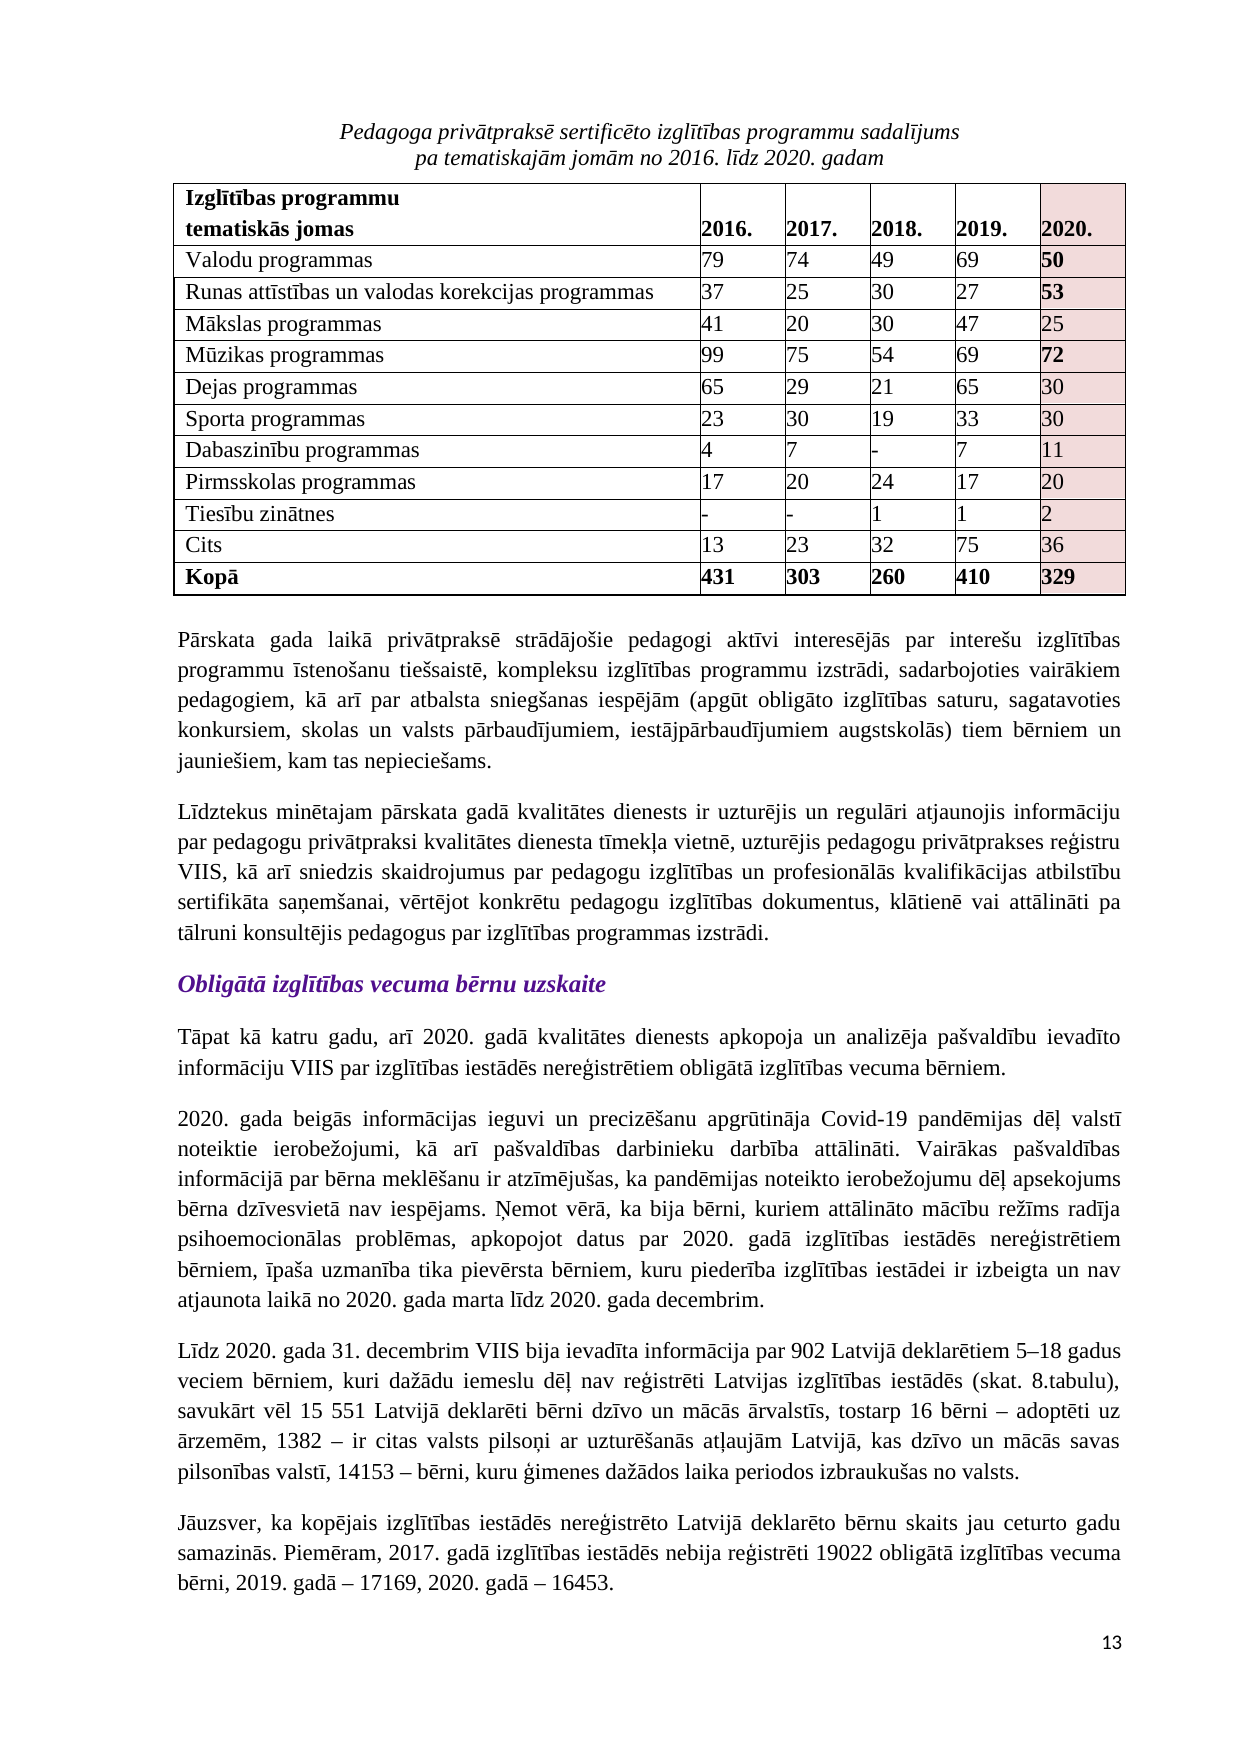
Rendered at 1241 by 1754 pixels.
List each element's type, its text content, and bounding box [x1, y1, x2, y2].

table_cell 65 [701, 373, 785, 403]
table_cell 4 [701, 436, 785, 467]
table_cell 30 [871, 278, 955, 308]
table_cell Valodu programmas [174, 246, 700, 277]
text Līdztekus minētajam pārskata gadā kvalitātes dienests ir uzturējis un regulāri atjaunojis informāciju par pedagogu privātpraksi kvalitātes dienesta tīmekļa vietnē, uzturējis pedagogu privātprakses reģistru VIIS, kā arī sniedzis skaidrojumus par pedagogu izglītības un profesionālās kvalifikācijas atbilstību sertifikāta saņemšanai, vērtējot konkrētu pedagogu izglītības dokumentus, klātienē vai attālināti pa tālruni konsultējis pedagogus par izglītības programmas izstrādi. [177, 798, 1122, 945]
table_cell 27 [956, 278, 1040, 308]
table_cell Runas attīstības un valodas korekcijas programmas [175, 278, 700, 308]
table_header 2017. [786, 184, 870, 245]
table_cell 79 [701, 246, 785, 277]
table_cell 410 [956, 563, 1040, 593]
table_cell 37 [701, 278, 785, 308]
table_cell 30 [1041, 373, 1125, 403]
text Līdz 2020. gada 31. decembrim VIIS bija ievadīta informācija par 902 Latvijā deklarētiem 5–18 gadus veciem bērniem, kuri dažādu iemeslu dēļ nav reģistrēti Latvijas izglītības iestādēs (skat. 8.tabulu), savukārt vēl 15 551 Latvijā deklarēti bērni dzīvo un mācās ārvalstīs, tostarp 16 bērni – adoptēti uz ārzemēm, 1382 – ir citas valsts pilsoņi ar uzturēšanās atļaujām Latvijā, kas dzīvo un mācās savas pilsonības valstī, 14153 – bērni, kuru ģimenes dažādos laika periodos izbraukušas no valsts. [177, 1337, 1122, 1484]
table_cell 50 [1041, 246, 1125, 277]
table_header 2019. [956, 184, 1040, 245]
table_cell 260 [871, 563, 955, 593]
table_cell 1 [956, 500, 1040, 530]
table_header 2018. [871, 184, 955, 245]
table_cell 25 [1041, 310, 1125, 340]
table_cell Tiesību zinātnes [175, 500, 700, 530]
table_cell 431 [701, 563, 785, 593]
table_cell 30 [786, 405, 870, 435]
table_header 2016. [701, 184, 785, 245]
table_cell 74 [786, 246, 870, 277]
table_cell 65 [956, 373, 1040, 403]
text Jāuzsver, ka kopējais izglītības iestādēs nereģistrēto Latvijā deklarēto bērnu skaits jau ceturto gadu samazinās. Piemēram, 2017. gadā izglītības iestādēs nebija reģistrēti 19022 obligātā izglītības vecuma bērni, 2019. gadā – 17169, 2020. gadā – 16453. [177, 1509, 1122, 1596]
table_cell 21 [871, 373, 955, 403]
table_cell 47 [956, 310, 1040, 340]
table_cell 7 [956, 436, 1040, 467]
table_cell Cits [175, 531, 700, 562]
text pa tematiskajām jomām no 2016. līdz 2020. gadam [177, 144, 1122, 171]
table_cell Mākslas programmas [175, 310, 700, 340]
table_cell Mūzikas programmas [175, 341, 700, 372]
table_cell Sporta programmas [175, 405, 700, 435]
table_cell 7 [786, 436, 870, 467]
table_cell 23 [786, 531, 870, 562]
table_cell Dejas programmas [175, 373, 700, 403]
table_cell 23 [701, 405, 785, 435]
table_header Izglītības programmu tematiskās jomas [174, 184, 700, 245]
table_cell 30 [871, 310, 955, 340]
text Pedagoga privātpraksē sertificēto izglītības programmu sadalījums [177, 118, 1122, 144]
table_cell - [701, 500, 785, 530]
table_cell 24 [871, 468, 955, 498]
table_cell 75 [956, 531, 1040, 562]
table_cell Dabaszinību programmas [175, 436, 700, 467]
table_cell 54 [871, 341, 955, 372]
table_cell 41 [701, 310, 785, 340]
table_cell Pirmsskolas programmas [175, 468, 700, 498]
text Tāpat kā katru gadu, arī 2020. gadā kvalitātes dienests apkopoja un analizēja pašvaldību ievadīto informāciju VIIS par izglītības iestādēs nereģistrētiem obligātā izglītības vecuma bērniem. [177, 1023, 1122, 1080]
table_cell 53 [1041, 278, 1125, 308]
table_header 2020. [1041, 184, 1125, 245]
table_cell 20 [786, 310, 870, 340]
table_cell 29 [786, 373, 870, 403]
table_cell 17 [956, 468, 1040, 498]
table_cell 49 [871, 246, 955, 277]
table_cell 11 [1041, 436, 1125, 467]
table_cell 36 [1041, 531, 1125, 562]
text Obligātā izglītības vecuma bērnu uzskaite [177, 969, 1122, 998]
table_cell 20 [786, 468, 870, 498]
table_cell 25 [786, 278, 870, 308]
table_cell 2 [1041, 500, 1125, 530]
table_cell 19 [871, 405, 955, 435]
table_cell 17 [701, 468, 785, 498]
table_cell 99 [701, 341, 785, 372]
table_cell 69 [956, 246, 1040, 277]
table_cell - [871, 436, 955, 467]
table_cell 72 [1041, 341, 1125, 372]
table_cell 329 [1041, 563, 1125, 593]
table_cell 30 [1041, 405, 1125, 435]
table_cell Kopā [175, 563, 700, 593]
table_cell - [786, 500, 870, 530]
table_cell 33 [956, 405, 1040, 435]
table_cell 303 [786, 563, 870, 593]
text Pārskata gada laikā privātpraksē strādājošie pedagogi aktīvi interesējās par interešu izglītības programmu īstenošanu tiešsaistē, kompleksu izglītības programmu izstrādi, sadarbojoties vairākiem pedagogiem, kā arī par atbalsta sniegšanas iespējām (apgūt obligāto izglītības saturu, sagatavoties konkursiem, skolas un valsts pārbaudījumiem, iestājpārbaudījumiem augstskolās) tiem bērniem un jauniešiem, kam tas nepieciešams. [177, 626, 1122, 773]
table_cell 20 [1041, 468, 1125, 498]
table_cell 69 [956, 341, 1040, 372]
table_cell 1 [871, 500, 955, 530]
table_cell 32 [871, 531, 955, 562]
table_cell 13 [701, 531, 785, 562]
table_cell 75 [786, 341, 870, 372]
text 2020. gada beigās informācijas ieguvi un precizēšanu apgrūtināja Covid-19 pandēmijas dēļ valstī noteiktie ierobežojumi, kā arī pašvaldības darbinieku darbība attālināti. Vairākas pašvaldības informācijā par bērna meklēšanu ir atzīmējušas, ka pandēmijas noteikto ierobežojumu dēļ apsekojums bērna dzīvesvietā nav iespējams. Ņemot vērā, ka bija bērni, kuriem attālināto mācību režīms radīja psihoemocionālas problēmas, apkopojot datus par 2020. gadā izglītības iestādēs nereģistrētiem bērniem, īpaša uzmanība tika pievērsta bērniem, kuru piederība izglītības iestādei ir izbeigta un nav atjaunota laikā no 2020. gada marta līdz 2020. gada decembrim. [177, 1105, 1122, 1312]
